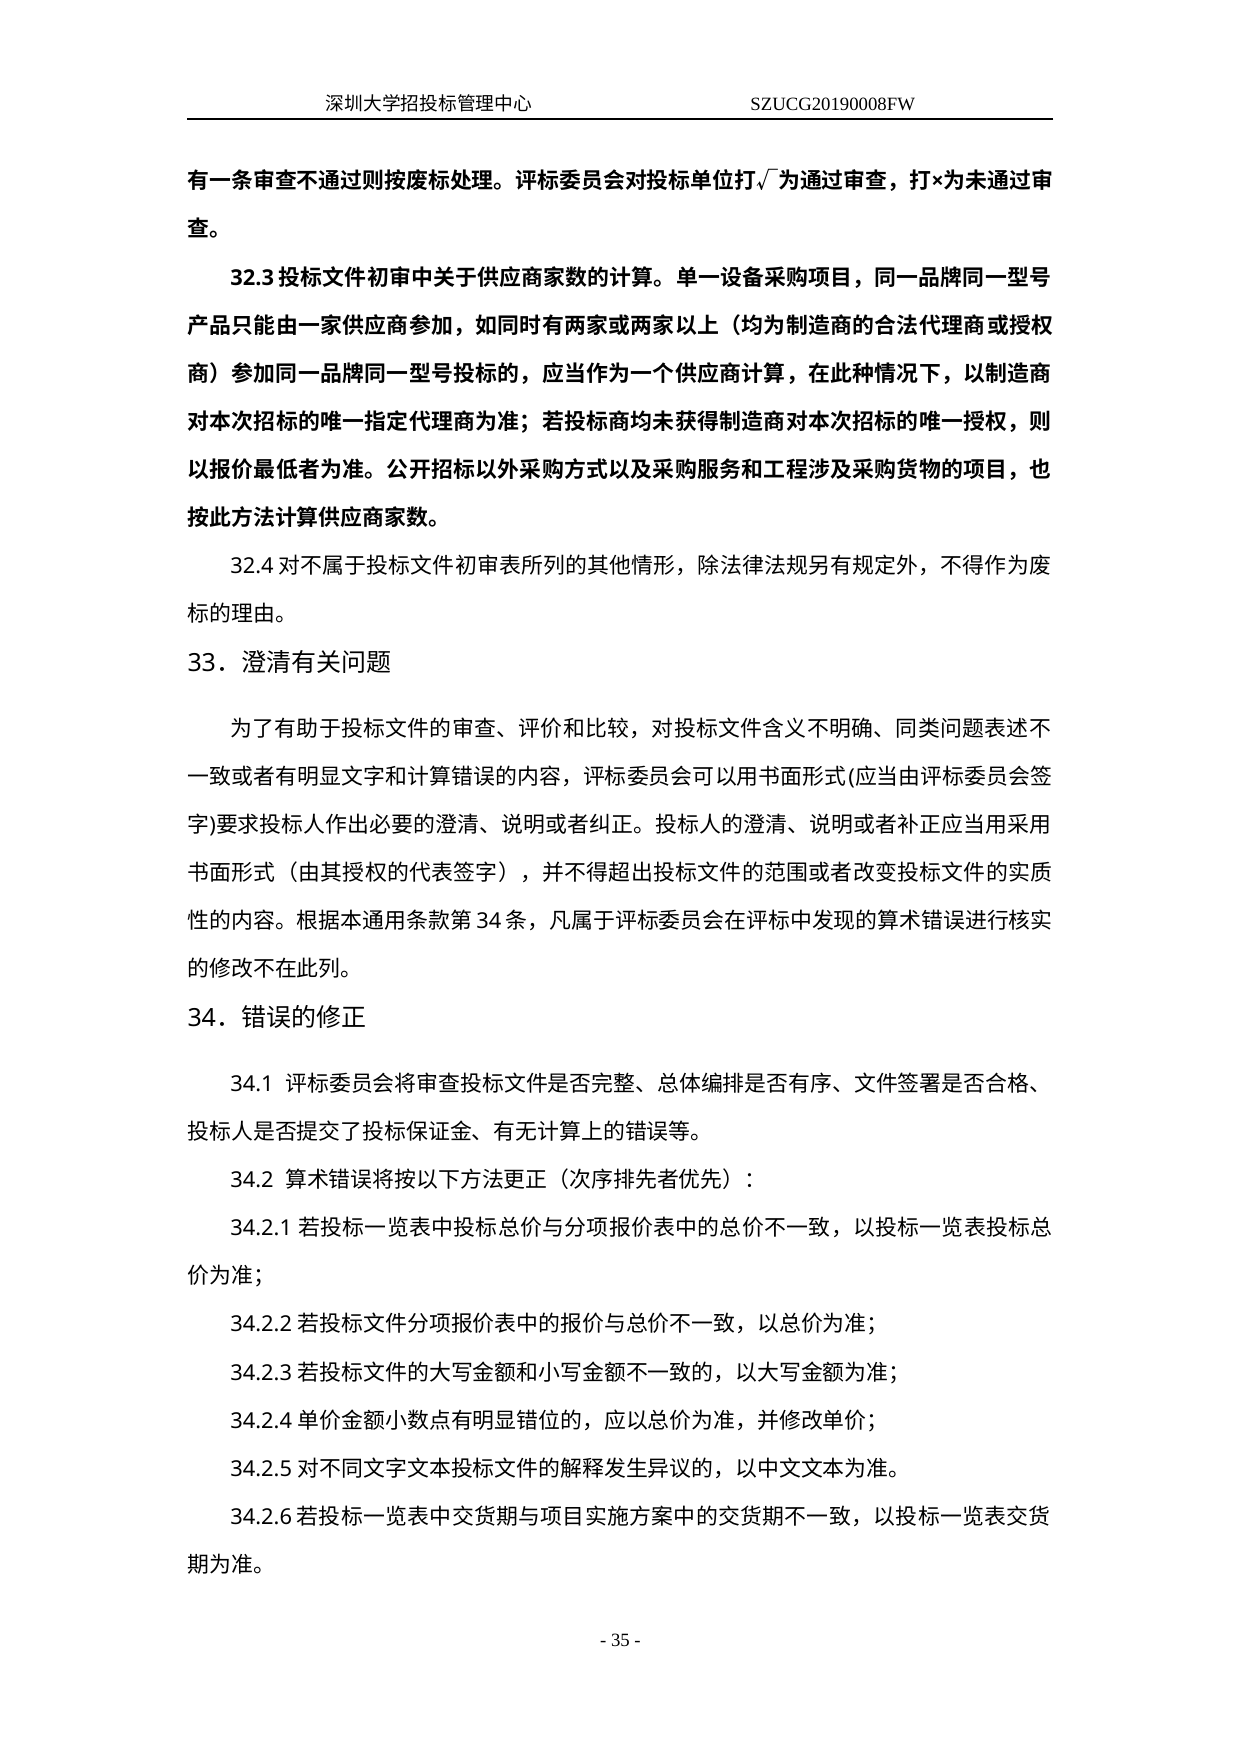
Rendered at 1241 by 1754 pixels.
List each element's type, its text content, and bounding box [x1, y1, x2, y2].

text 34.1 评标委员会将审查投标文件是否完整、总体编排是否有序、文件签署是否合格、投标人是否提交了投标保证金、有无计算上的错误等。 [187, 1058, 1053, 1154]
text 34.2.1 若投标一览表中投标总价与分项报价表中的总价不一致，以投标一览表投标总价为准； [187, 1202, 1053, 1298]
text 34．错误的修正 [187, 991, 1053, 1039]
text 32.3投标文件初审中关于供应商家数的计算。单一设备采购项目，同一品牌同一型号产品只能由一家供应商参加，如同时有两家或两家以上（均为制造商的合法代理商或授权商）参加同一品牌同一型号投标的，应当作为一个供应商计算，在此种情况下，以制造商对本次招标的唯一指定代理商为准；若投标商均未获得制造商对本次招标的唯一授权，则以报价最低者为准。公开招标以外采购方式以及采购服务和工程涉及采购货物的项目，也按此方法计算供应商家数。 [187, 251, 1053, 540]
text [187, 155, 1053, 251]
text 为了有助于投标文件的审查、评价和比较，对投标文件含义不明确、同类问题表述不一致或者有明显文字和计算错误的内容，评标委员会可以用书面形式(应当由评标委员会签字)要求投标人作出必要的澄清、说明或者纠正。投标人的澄清、说明或者补正应当用采用书面形式（由其授权的代表签字），并不得超出投标文件的范围或者改变投标文件的实质性的内容。根据本通用条款第34条，凡属于评标委员会在评标中发现的算术错误进行核实的修改不在此列。 [187, 703, 1053, 991]
text 34.2 算术错误将按以下方法更正（次序排先者优先）： [187, 1154, 1053, 1202]
text 34.2.3 若投标文件的大写金额和小写金额不一致的，以大写金额为准； [187, 1346, 1053, 1394]
text 34.2.5 对不同文字文本投标文件的解释发生异议的，以中文文本为准。 [187, 1443, 1053, 1491]
text 34.2.2 若投标文件分项报价表中的报价与总价不一致，以总价为准； [187, 1298, 1053, 1346]
text 32.4对不属于投标文件初审表所列的其他情形，除法律法规另有规定外，不得作为废标的理由。 [187, 540, 1053, 636]
text 33．澄清有关问题 [187, 636, 1053, 684]
text 34.2.4 单价金额小数点有明显错位的，应以总价为准，并修改单价； [187, 1394, 1053, 1443]
text 34.2.6若投标一览表中交货期与项目实施方案中的交货期不一致，以投标一览表交货期为准。 [187, 1491, 1053, 1587]
